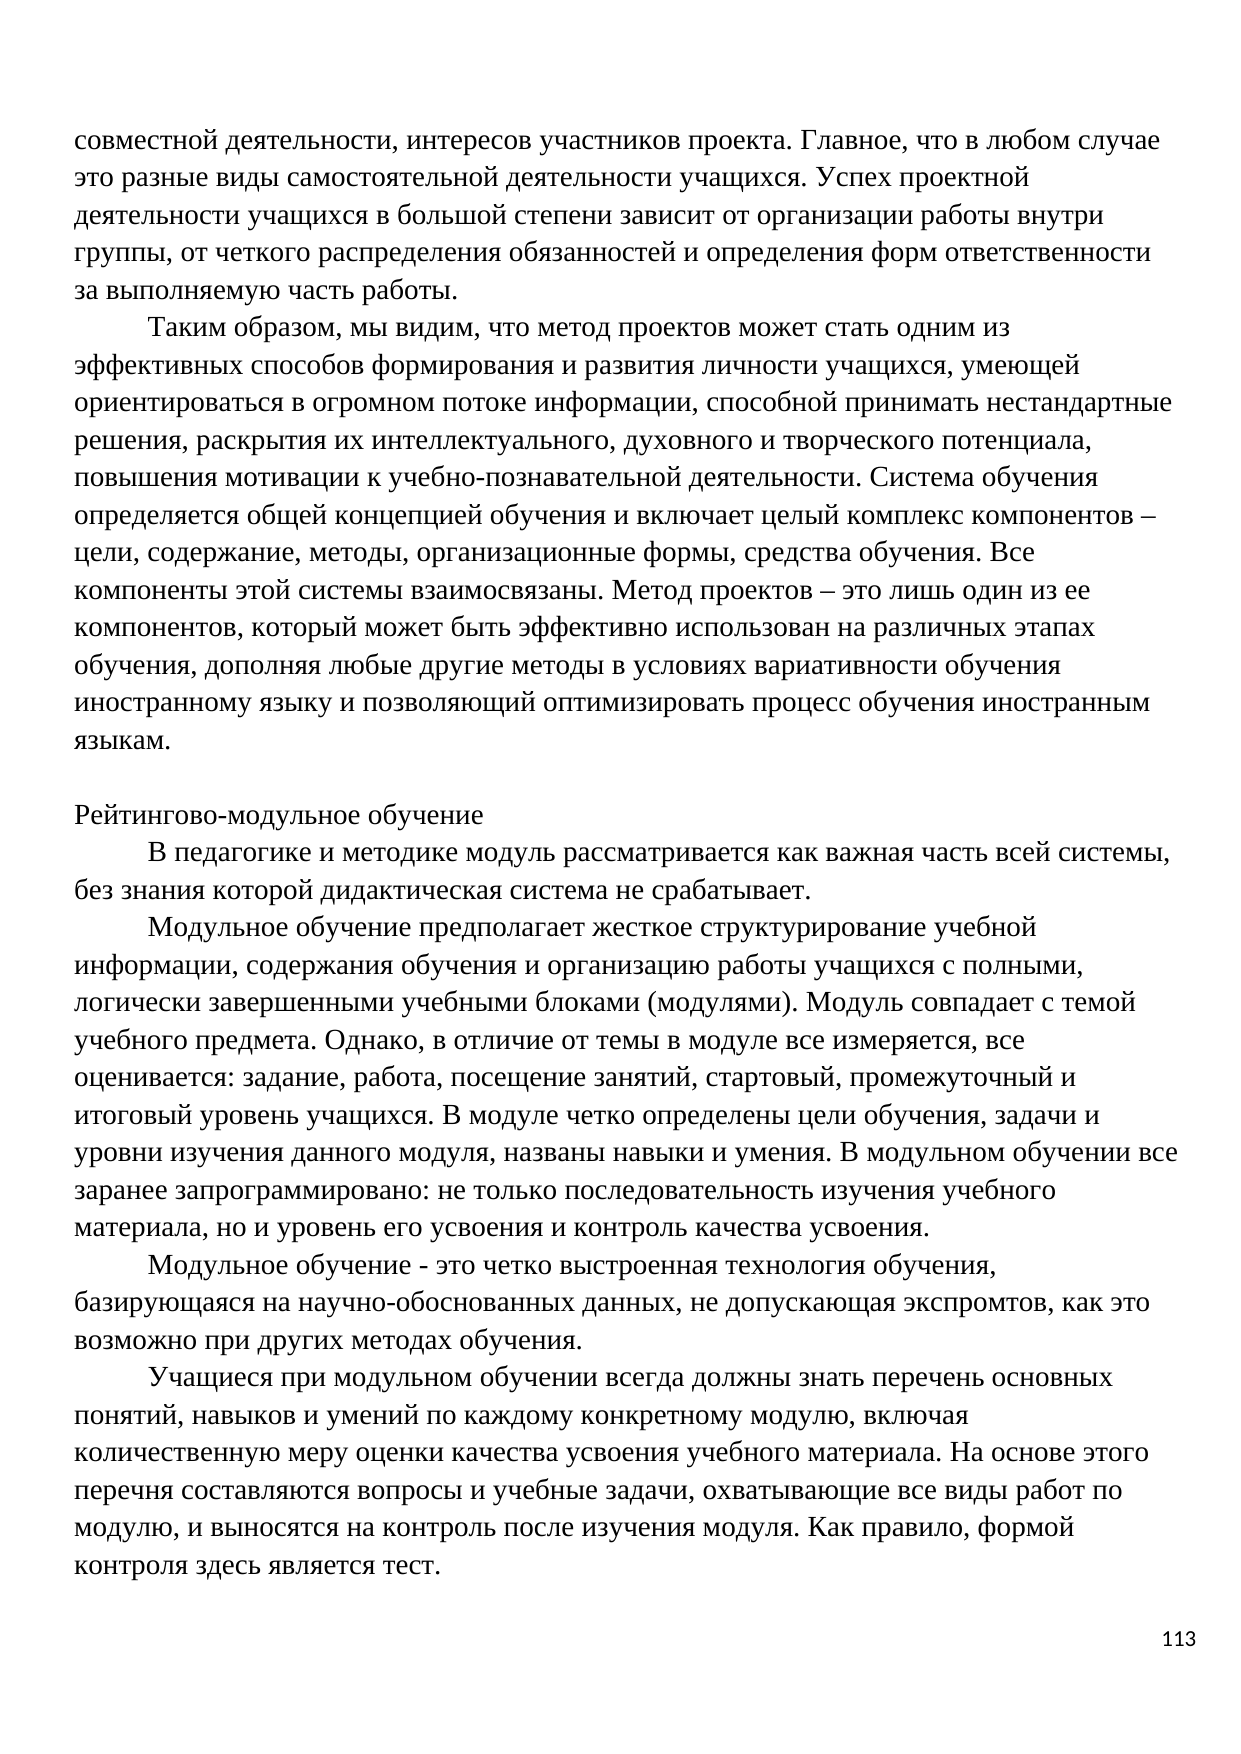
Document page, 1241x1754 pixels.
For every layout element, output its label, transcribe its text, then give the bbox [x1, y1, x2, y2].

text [74, 118, 1181, 306]
text Таким образом, мы видим, что метод проектов может стать одним из эффективных способов формирования и развития личности учащихся, умеющей ориентироваться в огромном потоке информации, способной принимать нестандартные решения, раскрытия их интеллектуального, духовного и творческого потенциала, повышения мотивации к учебно-познавательной деятельности. Система обучения определяется общей концепцией обучения и включает целый комплекс компонентов – цели, содержание, методы, организационные формы, средства обучения. Все компоненты этой системы взаимосвязаны. Метод проектов – это лишь один из ее компонентов, который может быть эффективно использован на различных этапах обучения, дополняя любые другие методы в условиях вариативности обучения иностранному языку и позволяющий оптимизировать процесс обучения иностранным языкам. [74, 306, 1181, 756]
text Учащиеся при модульном обучении всегда должны знать перечень основных понятий, навыков и умений по каждому конкретному модулю, включая количественную меру оценки качества усвоения учебного материала. На основе этого перечня составляются вопросы и учебные задачи, охватывающие все виды работ по модулю, и выносятся на контроль после изучения модуля. Как правило, формой контроля здесь является тест. [74, 1356, 1181, 1581]
text В педагогике и методике модуль рассматривается как важная часть всей системы, без знания которой дидактическая система не срабатывает. [74, 831, 1181, 906]
text Рейтингово-модульное обучение [74, 793, 1181, 831]
text Модульное обучение - это четко выстроенная технология обучения, базирующаяся на научно-обоснованных данных, не допускающая экспромтов, как это возможно при других методах обучения. [74, 1243, 1181, 1356]
text Модульное обучение предполагает жесткое структурирование учебной информации, содержания обучения и организацию работы учащихся с полными, логически завершенными учебными блоками (модулями). Модуль совпадает с темой учебного предмета. Однако, в отличие от темы в модуле все измеряется, все оценивается: задание, работа, посещение занятий, стартовый, промежуточный и итоговый уровень учащихся. В модуле четко определены цели обучения, задачи и уровни изучения данного модуля, названы навыки и умения. В модульном обучении все заранее запрограммировано: не только последовательность изучения учебного материала, но и уровень его усвоения и контроль качества усвоения. [74, 906, 1181, 1243]
